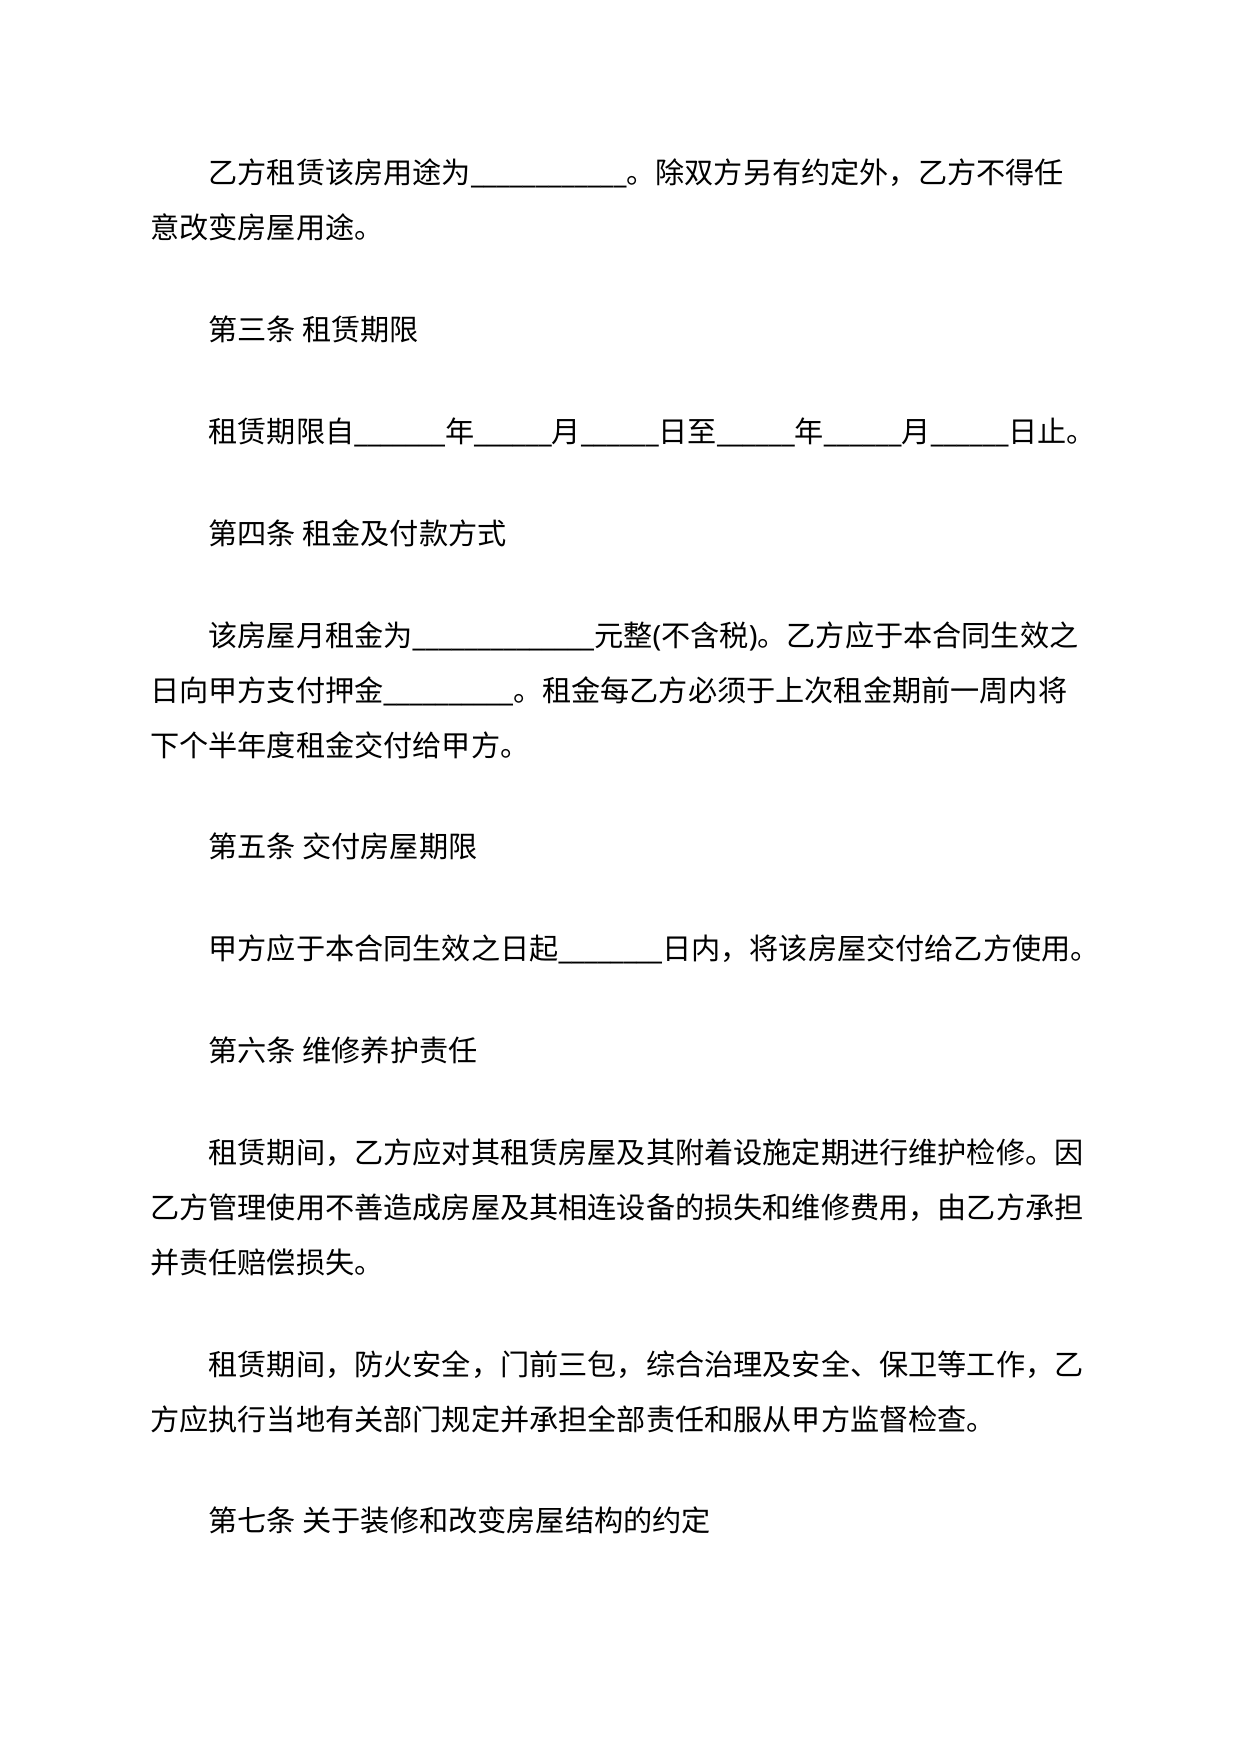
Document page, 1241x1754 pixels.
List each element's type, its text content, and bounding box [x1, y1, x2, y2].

text 第五条 交付房屋期限 [150, 824, 1090, 866]
text 甲方应于本合同生效之日起________日内，将该房屋交付给乙方使用。 [150, 926, 1090, 968]
text 该房屋月租金为______________元整(不含税)。乙方应于本合同生效之日向甲方支付押金__________。租金每乙方必须于上次租金期前一周内将下个半年度租金交付给甲方。 [150, 612, 1090, 764]
text 第四条 租金及付款方式 [150, 511, 1090, 553]
text 第七条 关于装修和改变房屋结构的约定 [150, 1498, 1090, 1540]
text 第六条 维修养护责任 [150, 1028, 1090, 1070]
text 乙方租赁该房用途为____________。除双方另有约定外，乙方不得任意改变房屋用途。 [150, 150, 1090, 247]
text 租赁期间，乙方应对其租赁房屋及其附着设施定期进行维护检修。因乙方管理使用不善造成房屋及其相连设备的损失和维修费用，由乙方承担并责任赔偿损失。 [150, 1129, 1090, 1282]
text 租赁期间，防火安全，门前三包，综合治理及安全、保卫等工作，乙方应执行当地有关部门规定并承担全部责任和服从甲方监督检查。 [150, 1341, 1090, 1438]
text 第三条 租赁期限 [150, 307, 1090, 349]
text 租赁期限自_______年______月______日至______年______月______日止。 [150, 408, 1090, 451]
